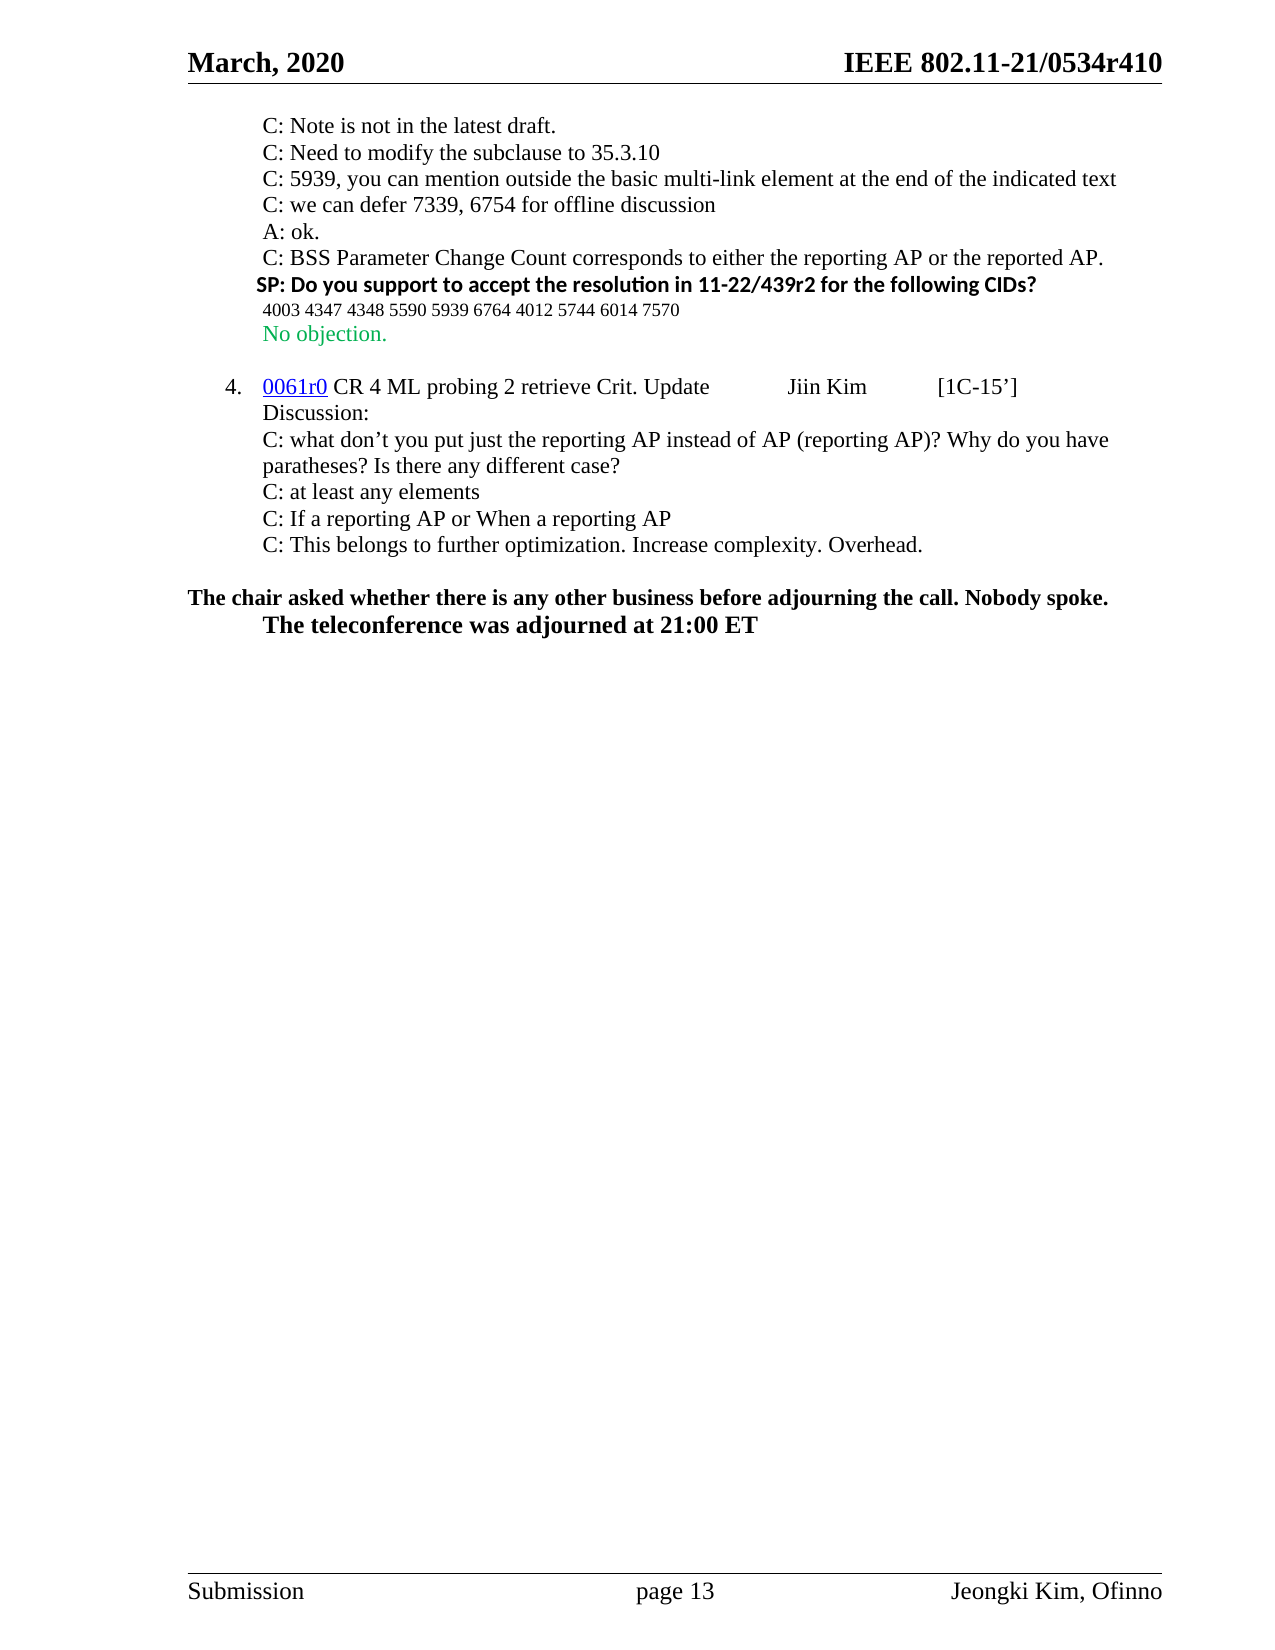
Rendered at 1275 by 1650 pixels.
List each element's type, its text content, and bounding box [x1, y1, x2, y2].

list C: we can defer 7339, 6754 for offline discussion [262, 192, 1162, 218]
list Discussion: [262, 399, 1162, 426]
list C: at least any elements [262, 478, 1162, 505]
list 4003 4347 4348 5590 5939 6764 4012 5744 6014 7570 [262, 299, 1162, 320]
list C: BSS Parameter Change Count corresponds to either the reporting AP or the reported AP. [262, 244, 1162, 271]
list C: If a reporting AP or When a reporting AP [262, 505, 1162, 531]
list 0061r0 CR 4 ML probing 2 retrieve Crit. Update Jiin Kim [1C-15’] [225, 373, 1162, 399]
list No objection. [262, 320, 1162, 347]
list C: what don’t you put just the reporting AP instead of AP (reporting AP)? Why do you have paratheses? Is there any different case? [262, 426, 1162, 478]
list A: ok. [262, 218, 1162, 244]
text SP: Do you support to accept the resolution in 11-22/439r2 for the following CIDs? [256, 271, 1162, 299]
list C: Note is not in the latest draft. [262, 112, 1162, 139]
text The teleconference was adjourned at 21:00 ET [262, 610, 1162, 639]
text The chair asked whether there is any other business before adjourning the call. Nobody spoke. [187, 584, 1162, 610]
list C: This belongs to further optimization. Increase complexity. Overhead. [262, 531, 1162, 557]
list C: 5939, you can mention outside the basic multi-link element at the end of the indicated text [262, 165, 1162, 192]
list C: Need to modify the subclause to 35.3.10 [262, 139, 1162, 165]
